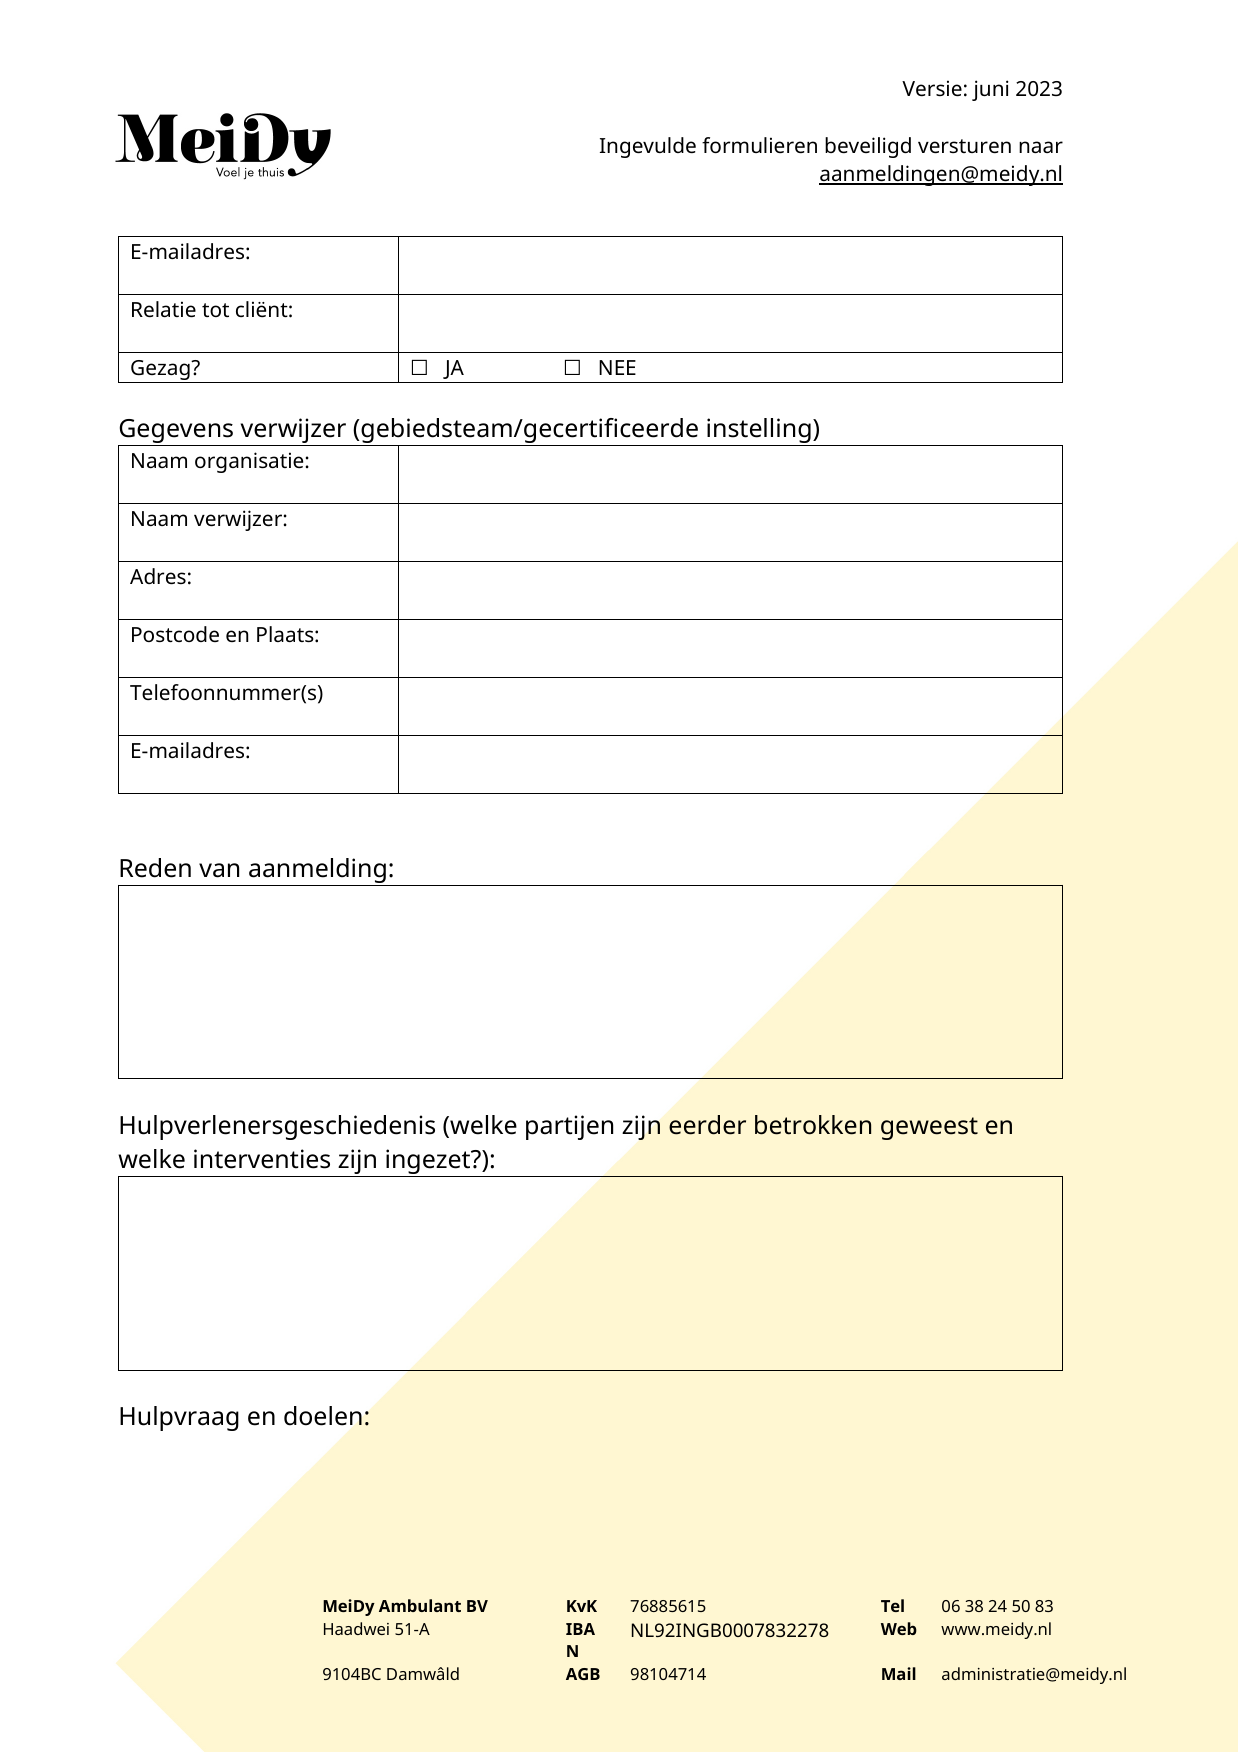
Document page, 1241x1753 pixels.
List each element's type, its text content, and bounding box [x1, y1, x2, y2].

table_cell Relatie tot cliënt: [119, 295, 398, 352]
table_cell Telefoonnummer(s) [119, 678, 398, 735]
table_header Naam organisatie: [119, 446, 398, 503]
table_cell Adres: [119, 562, 398, 619]
table_cell [399, 237, 1062, 294]
table_cell [399, 562, 1062, 619]
table_cell E-mailadres: [119, 237, 398, 294]
table_header [399, 446, 1062, 503]
picture [0, 0, 1238, 1752]
table_cell Postcode en Plaats: [119, 620, 398, 677]
table_header [119, 1177, 1062, 1369]
table_cell [399, 620, 1062, 677]
table_header [119, 886, 1062, 1078]
table_cell Naam verwijzer: [119, 504, 398, 561]
text Reden van aanmelding: [118, 851, 1063, 884]
table_cell [399, 295, 1062, 352]
text Gegevens verwijzer (gebiedsteam/gecertificeerde instelling) [118, 411, 1063, 445]
table_cell [399, 678, 1062, 735]
table_cell E-mailadres: [119, 736, 398, 793]
table_cell [399, 504, 1062, 561]
text Hulpverlenersgeschiedenis (welke partijen zijn eerder betrokken geweest en welke interventies zijn ingezet?): [118, 1108, 1063, 1176]
table_cell [399, 736, 1062, 793]
table_cell JA NEE [399, 353, 1062, 382]
text Hulpvraag en doelen: [118, 1399, 1063, 1433]
table_cell Gezag? [119, 353, 398, 382]
